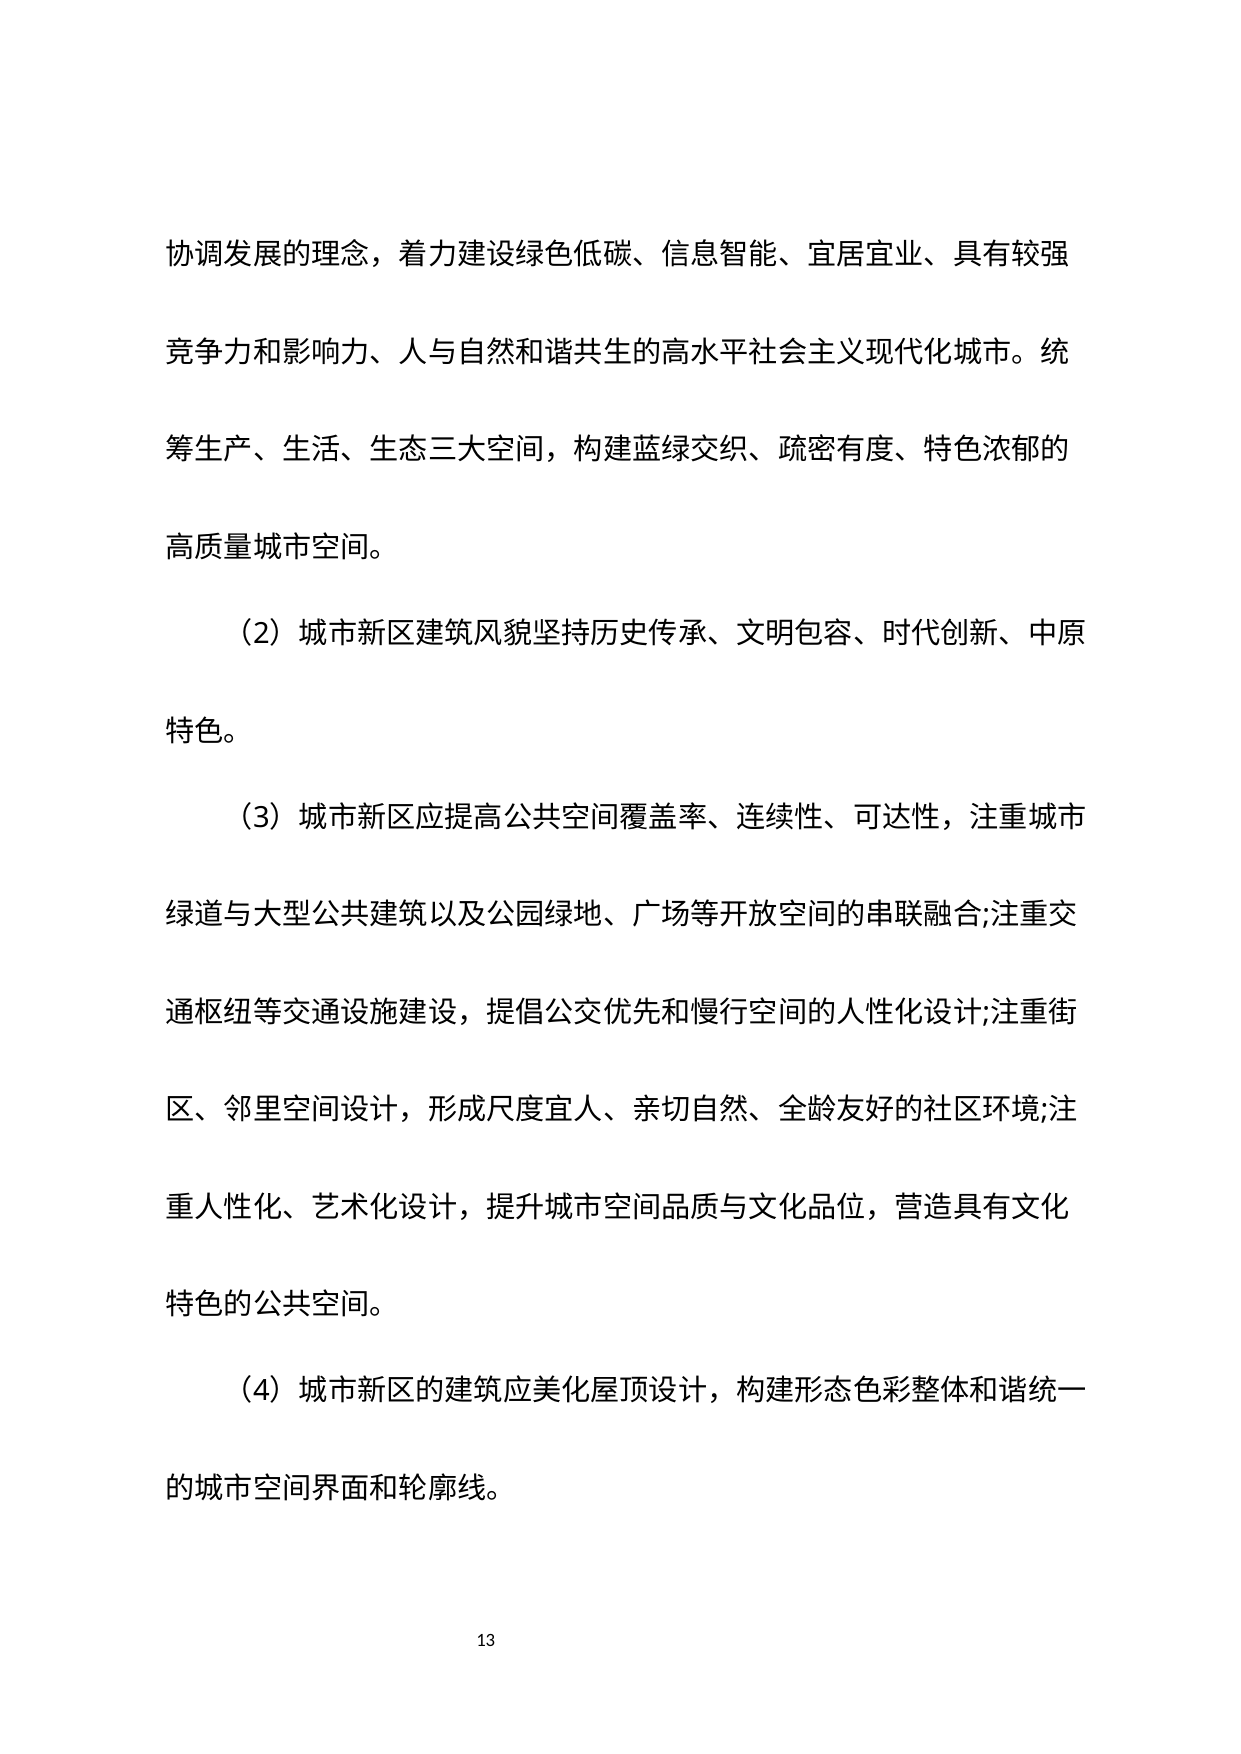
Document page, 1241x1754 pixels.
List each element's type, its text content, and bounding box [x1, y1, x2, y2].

text （3）城市新区应提高公共空间覆盖率、连续性、可达性，注重城市绿道与大型公共建筑以及公园绿地、广场等开放空间的串联融合;注重交通枢纽等交通设施建设，提倡公交优先和慢行空间的人性化设计;注重街区、邻里空间设计，形成尺度宜人、亲切自然、全龄友好的社区环境;注重人性化、艺术化设计，提升城市空间品质与文化品位，营造具有文化特色的公共空间。 [165, 782, 1087, 1334]
text （2）城市新区建筑风貌坚持历史传承、文明包容、时代创新、中原特色。 [165, 598, 1087, 761]
text （4）城市新区的建筑应美化屋顶设计，构建形态色彩整体和谐统一的城市空间界面和轮廓线。 [165, 1356, 1087, 1518]
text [165, 219, 1087, 577]
